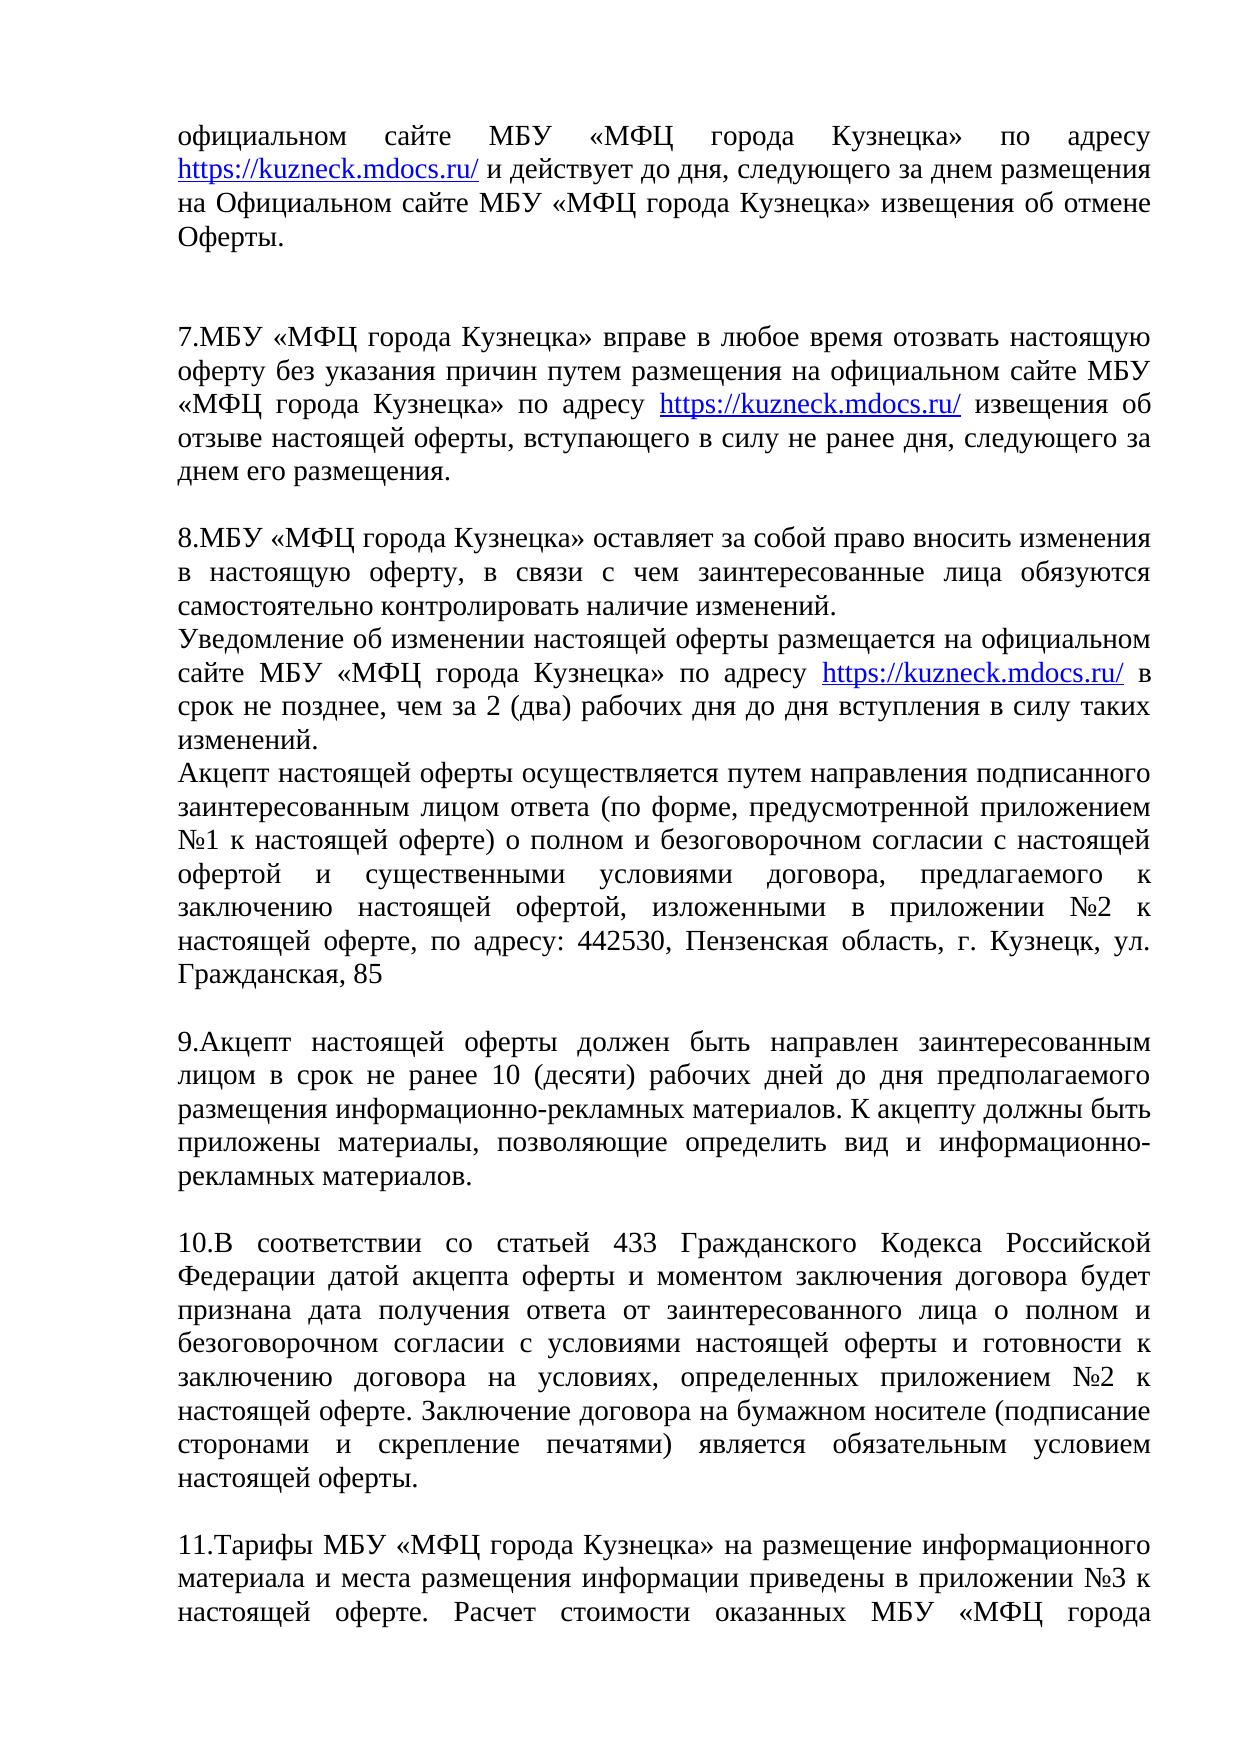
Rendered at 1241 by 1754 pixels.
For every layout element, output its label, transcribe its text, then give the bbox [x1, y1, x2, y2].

text 7.МБУ «МФЦ города Кузнецка» вправе в любое время отозвать настоящую оферту без указания причин путем размещения на официальном сайте МБУ «МФЦ города Кузнецка» по адресу https://kuzneck.mdocs.ru/ извещения об отзыве настоящей оферты, вступающего в силу не ранее дня, следующего за днем его размещения. [177, 319, 1152, 487]
text 10.В соответствии со статьей 433 Гражданского Кодекса Российской Федерации датой акцепта оферты и моментом заключения договора будет признана дата получения ответа от заинтересованного лица о полном и безоговорочном согласии с условиями настоящей оферты и готовности к заключению договора на условиях, определенных приложением №2 к настоящей оферте. Заключение договора на бумажном носителе (подписание сторонами и скрепление печатями) является обязательным условием настоящей оферты. [177, 1225, 1152, 1493]
text Акцепт настоящей оферты осуществляется путем направления подписанного заинтересованным лицом ответа (по форме, предусмотренной приложением №1 к настоящей оферте) о полном и безоговорочном согласии с настоящей офертой и существенными условиями договора, предлагаемого к заключению настоящей офертой, изложенными в приложении №2 к настоящей оферте, по адресу: 442530, Пензенская область, г. Кузнецк, ул. Гражданская, 85 [177, 755, 1152, 990]
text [177, 118, 1152, 252]
text Уведомление об изменении настоящей оферты размещается на официальном сайте МБУ «МФЦ города Кузнецка» по адресу https://kuzneck.mdocs.ru/ в срок не позднее, чем за 2 (два) рабочих дня до дня вступления в силу таких изменений. [177, 621, 1152, 755]
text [177, 1527, 1152, 1627]
text 9.Акцепт настоящей оферты должен быть направлен заинтересованным лицом в срок не ранее 10 (десяти) рабочих дней до дня предполагаемого размещения информационно-рекламных материалов. К акцепту должны быть приложены материалы, позволяющие определить вид и информационно-рекламных материалов. [177, 1024, 1152, 1191]
text 8.МБУ «МФЦ города Кузнецка» оставляет за собой право вносить изменения в настоящую оферту, в связи с чем заинтересованные лица обязуются самостоятельно контролировать наличие изменений. [177, 521, 1152, 621]
